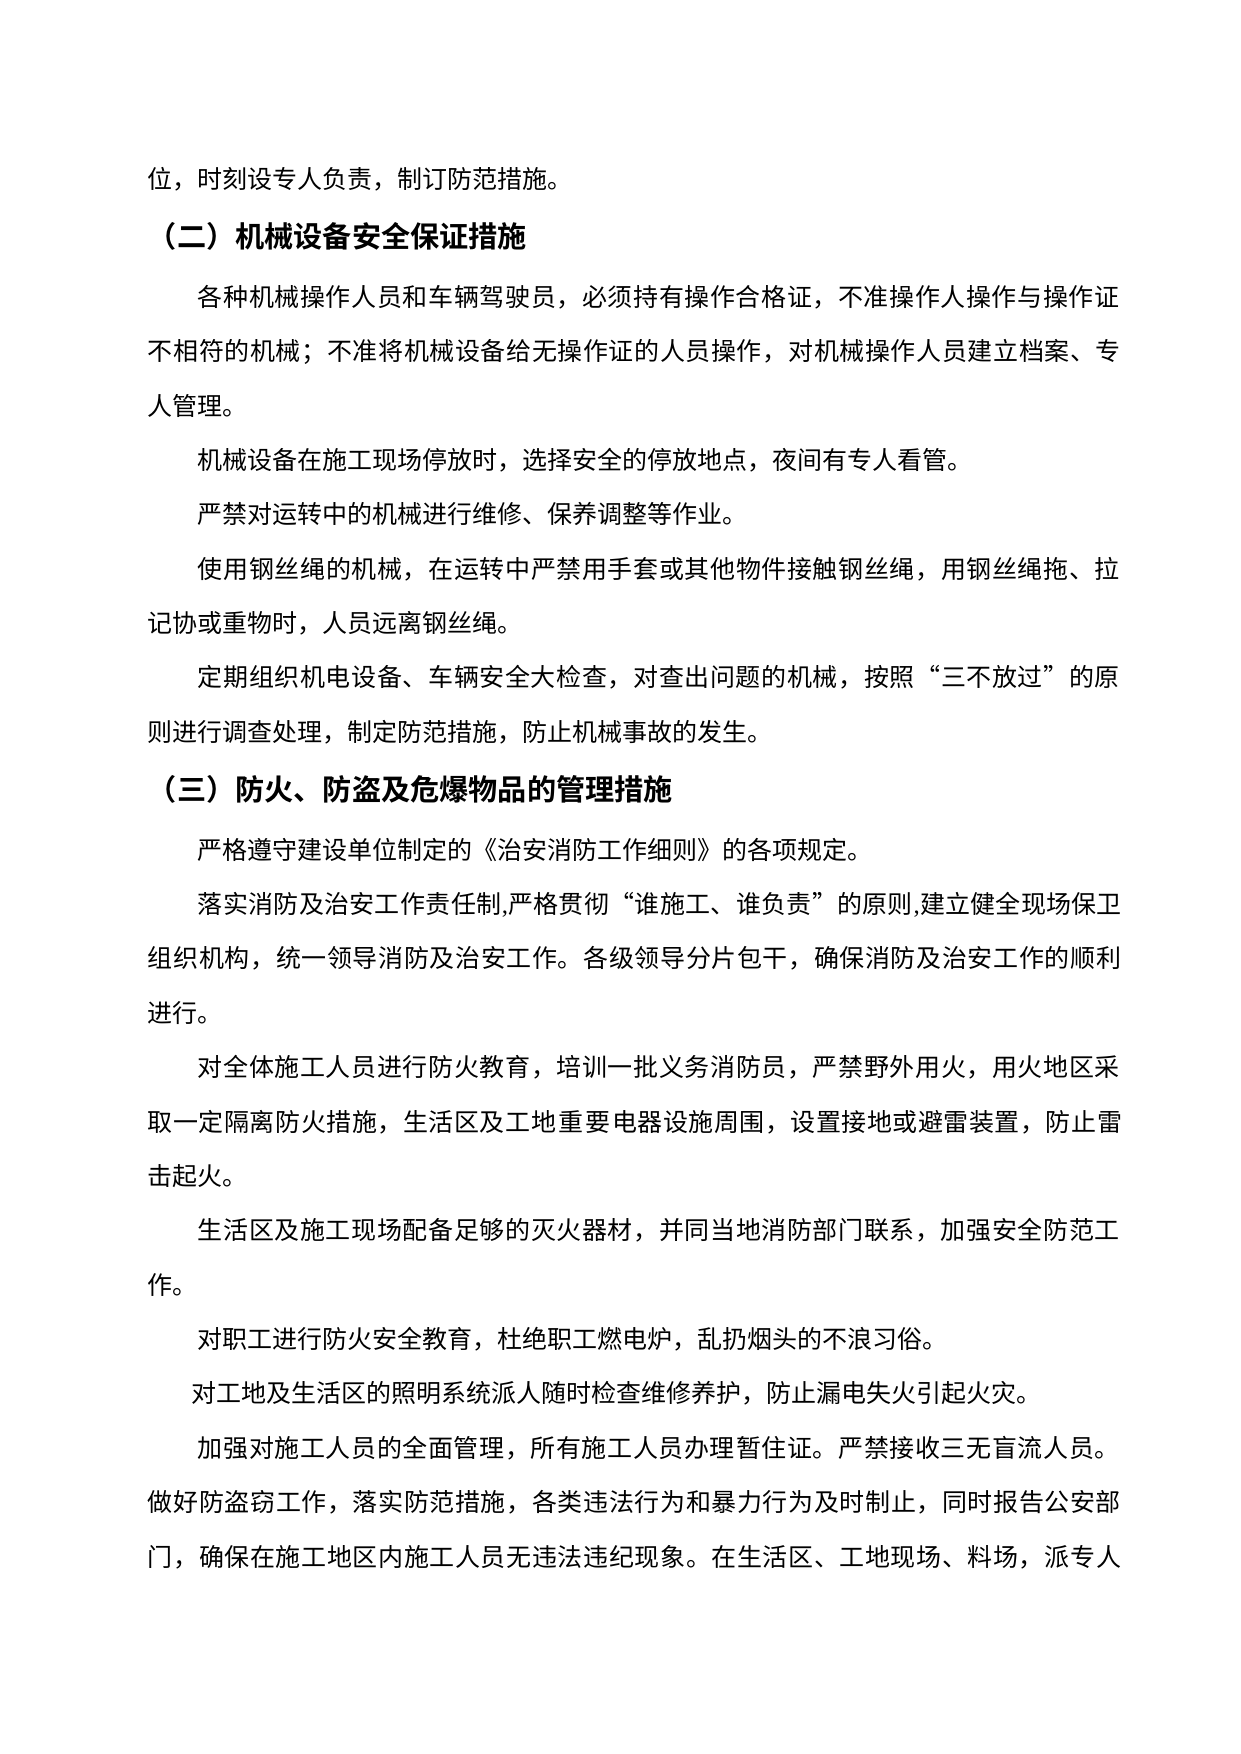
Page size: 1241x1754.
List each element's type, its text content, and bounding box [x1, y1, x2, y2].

text 落实消防及治安工作责任制,严格贯彻“谁施工、谁负责”的原则,建立健全现场保卫组织机构，统一领导消防及治安工作。各级领导分片包干，确保消防及治安工作的顺利进行。 [148, 884, 1122, 1029]
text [148, 1428, 1122, 1573]
text 对职工进行防火安全教育，杜绝职工燃电炉，乱扔烟头的不浪习俗。 [148, 1319, 1122, 1356]
text 严格遵守建设单位制定的《治安消防工作细则》的各项规定。 [148, 830, 1122, 866]
text 对工地及生活区的照明系统派人随时检查维修养护，防止漏电失火引起火灾。 [148, 1374, 1122, 1410]
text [148, 159, 1122, 196]
text 生活区及施工现场配备足够的灭火器材，并同当地消防部门联系，加强安全防范工作。 [148, 1211, 1122, 1301]
text 对全体施工人员进行防火教育，培训一批义务消防员，严禁野外用火，用火地区采取一定隔离防火措施，生活区及工地重要电器设施周围，设置接地或避雷装置，防止雷击起火。 [148, 1048, 1122, 1193]
text 各种机械操作人员和车辆驾驶员，必须持有操作合格证，不准操作人操作与操作证不相符的机械；不准将机械设备给无操作证的人员操作，对机械操作人员建立档案、专人管理。 [148, 277, 1122, 422]
text 使用钢丝绳的机械，在运转中严禁用手套或其他物件接触钢丝绳，用钢丝绳拖、拉记协或重物时，人员远离钢丝绳。 [148, 549, 1122, 640]
text 机械设备在施工现场停放时，选择安全的停放地点，夜间有专人看管。 [148, 440, 1122, 477]
subtitle （二）机械设备安全保证措施 [148, 214, 1122, 256]
text 定期组织机电设备、车辆安全大检查，对查出问题的机械，按照“三不放过”的原则进行调查处理，制定防范措施，防止机械事故的发生。 [148, 658, 1122, 748]
subtitle （三）防火、防盗及危爆物品的管理措施 [148, 767, 1122, 809]
text 严禁对运转中的机械进行维修、保养调整等作业。 [148, 495, 1122, 531]
